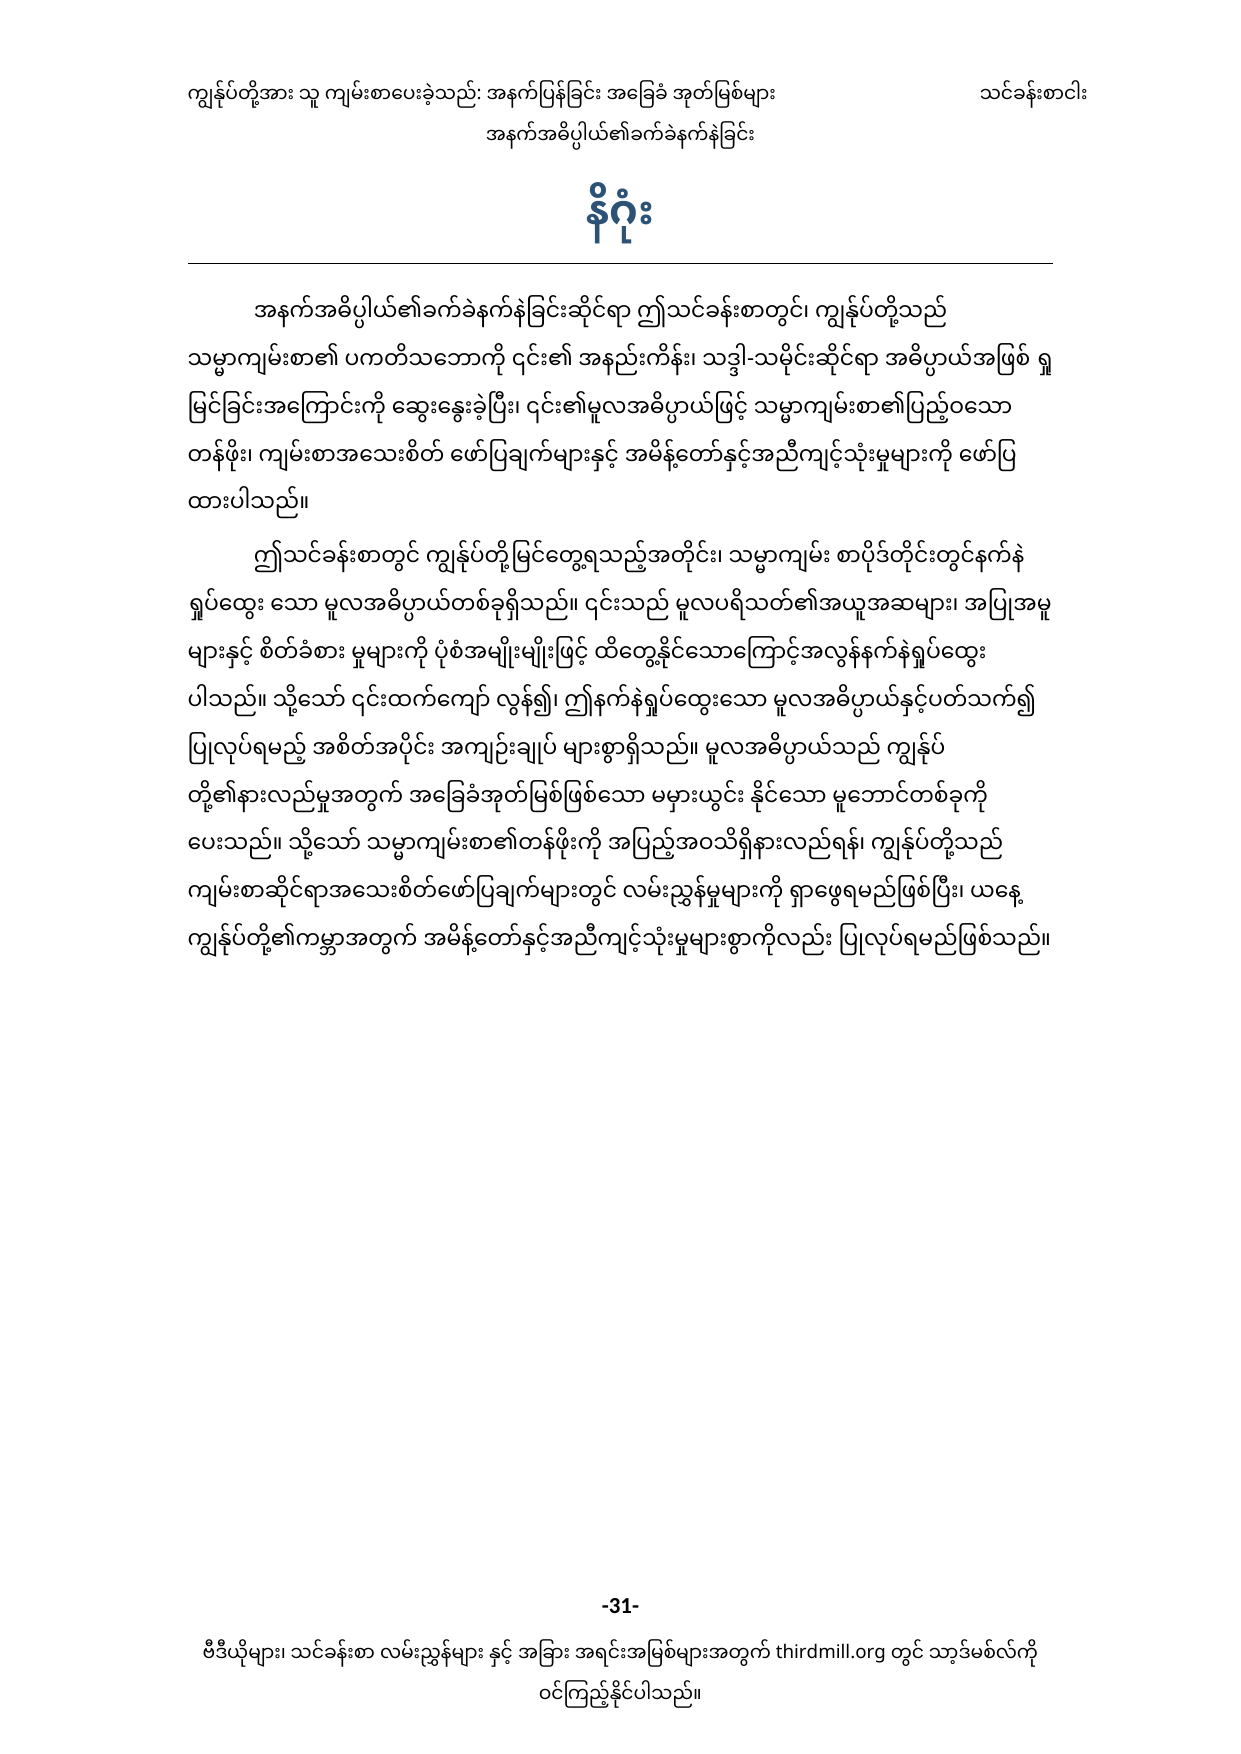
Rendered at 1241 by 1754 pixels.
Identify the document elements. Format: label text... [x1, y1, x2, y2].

subtitle နိဂုံး [187, 169, 1053, 264]
text ဤသင်ခန်းစာတွင် ကျွန်ုပ်တို့မြင်တွေ့ရသည့်အတိုင်း၊ သမ္မာကျမ်း စာပိုဒ်တိုင်းတွင်နက်နဲရှုပ်ထွေး သော မူလအဓိပ္ပာယ်တစ်ခုရှိသည်။ ၎င်းသည် မူလပရိသတ်၏အယူအဆများ၊ အပြုအမူများနှင့် စိတ်ခံစား မှုများကို ပုံစံအမျိုးမျိုးဖြင့် ထိတွေ့နိုင်သောကြောင့်အလွန်နက်နဲရှုပ်ထွေးပါသည်။ သို့သော် ၎င်းထက်ကျော် လွန်၍၊ ဤနက်နဲရှုပ်ထွေးသော မူလအဓိပ္ပာယ်နှင့်ပတ်သက်၍ ပြုလုပ်ရမည့် အစိတ်အပိုင်း အကျဉ်းချုပ် များစွာရှိသည်။ မူလအဓိပ္ပာယ်သည် ကျွန်ုပ်တို့၏နားလည်မှုအတွက် အခြေခံအုတ်မြစ်ဖြစ်သော မမှားယွင်း နိုင်သော မူဘောင်တစ်ခုကို ပေးသည်။ သို့သော် သမ္မာကျမ်းစာ၏တန်ဖိုးကို အပြည့်အဝသိရှိနားလည်ရန်၊ ကျွန်ုပ်တို့သည် ကျမ်းစာဆိုင်ရာအသေးစိတ်ဖော်ပြချက်များတွင် လမ်းညွှန်မှုများကို ရှာဖွေရမည်ဖြစ်ပြီး၊ ယနေ့ကျွန်ုပ်တို့၏ကမ္ဘာအတွက် အမိန့်တော်နှင့်အညီကျင့်သုံးမှုများစွာကိုလည်း ပြုလုပ်ရမည်ဖြစ်သည်။ [187, 534, 1053, 964]
text အနက်အဓိပ္ပါယ်၏ခက်ခဲနက်နဲခြင်းဆိုင်ရာ ဤသင်ခန်းစာတွင်၊ ကျွန်ုပ်တို့သည် သမ္မာကျမ်းစာ၏ ပကတိသ‌ဘောကို ၎င်း၏ အနည်းကိန်း၊ သဒ္ဒါ-သမိုင်းဆိုင်ရာ အဓိပ္ပာယ်အဖြစ် ရှုမြင်ခြင်းအကြောင်းကို ဆွေးနွေးခဲ့ပြီး၊ ၎င်း၏မူလအဓိပ္ပာယ်ဖြင့် သမ္မာကျမ်းစာ၏ပြည့်ဝသောတန်ဖိုး၊ ကျမ်းစာအသေးစိတ် ဖော်ပြချက်များနှင့် အမိန့်တော်နှင့်အညီကျင့်သုံးမှုများကို ဖော်ပြထားပါသည်။ [187, 289, 1053, 528]
